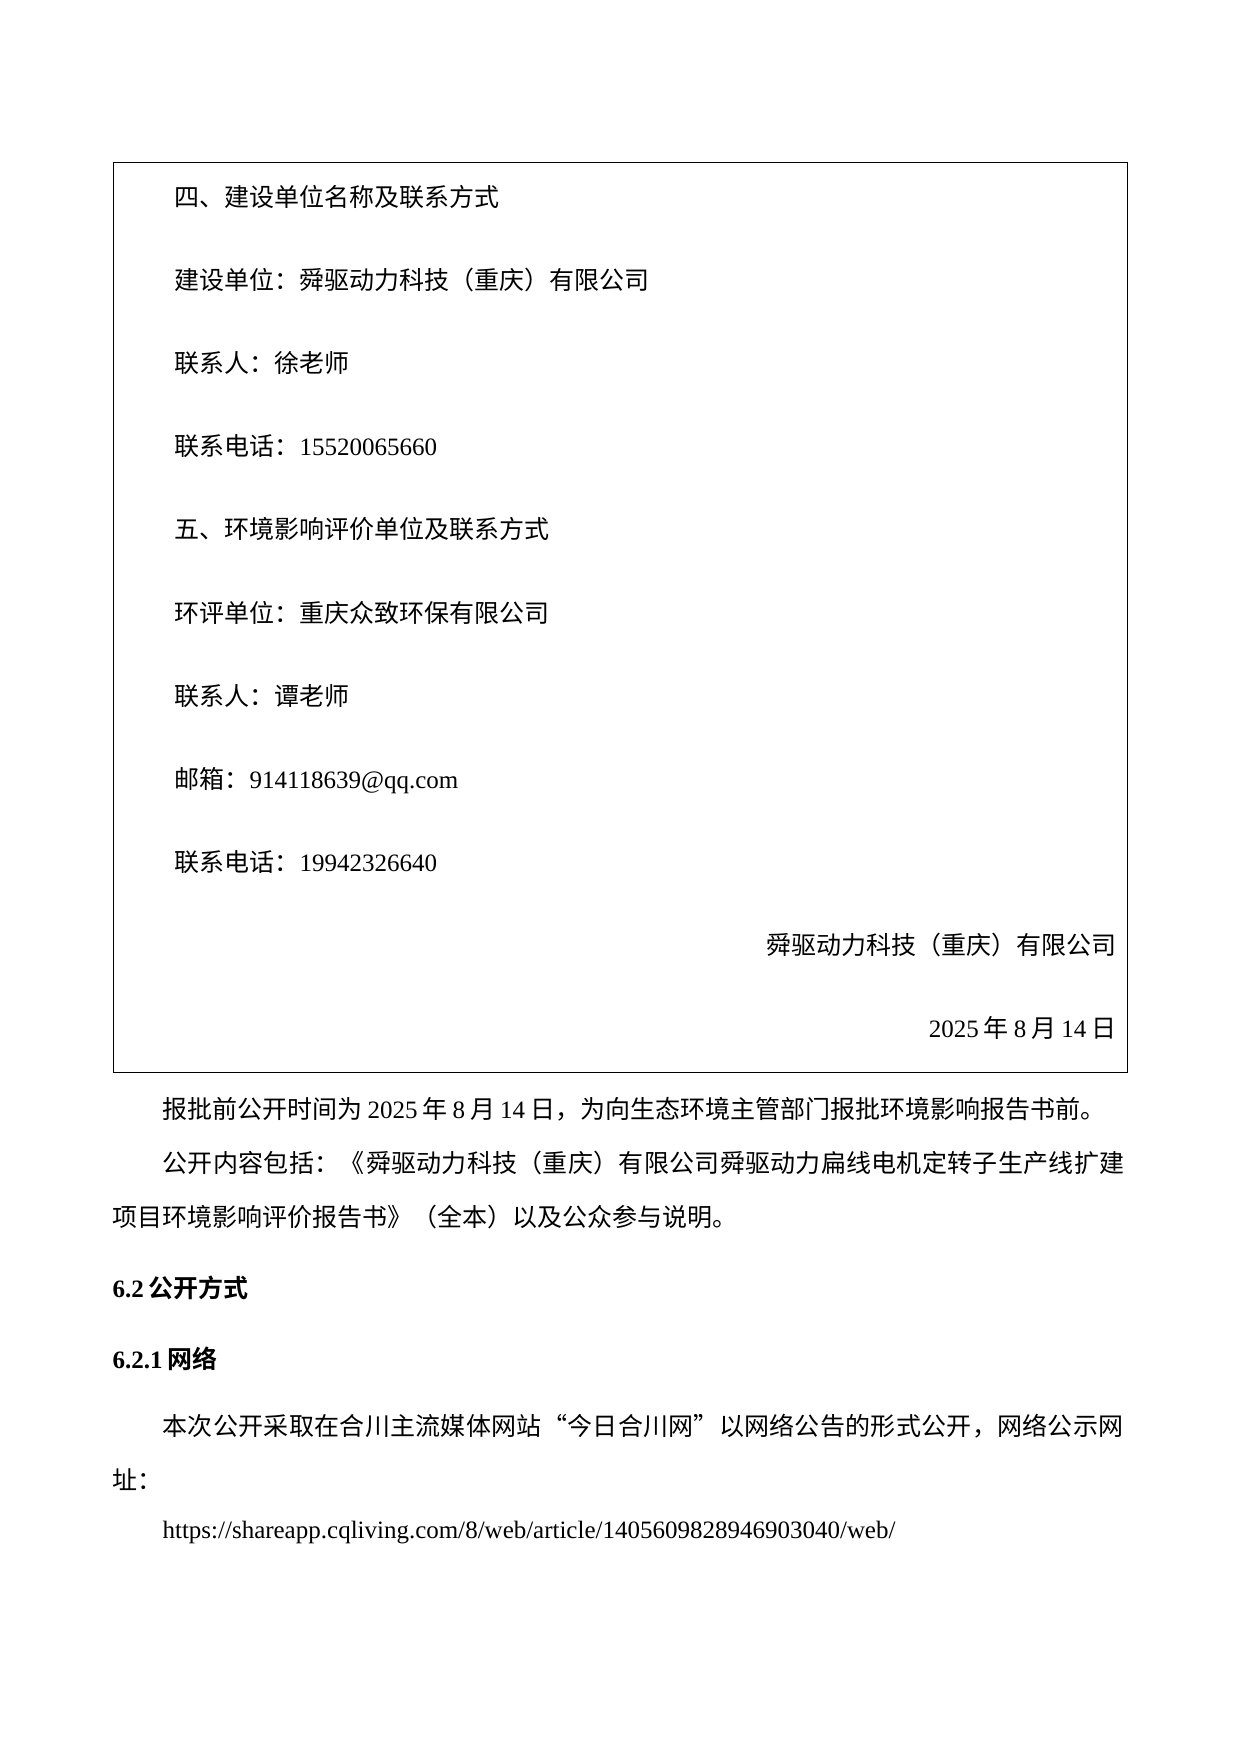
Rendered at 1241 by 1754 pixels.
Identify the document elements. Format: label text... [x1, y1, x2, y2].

subtitle 6.2公开方式 [112, 1268, 1128, 1305]
text 公开内容包括：《舜驱动力科技（重庆）有限公司舜驱动力扁线电机定转子生产线扩建项目环境影响评价报告书》（全本）以及公众参与说明。 [112, 1143, 1128, 1234]
text 本次公开采取在合川主流媒体网站“今日合川网”以网络公告的形式公开，网络公示网址： [112, 1406, 1128, 1497]
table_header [114, 163, 1127, 1072]
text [112, 1515, 1128, 1544]
text 报批前公开时间为2025年8月14日，为向生态环境主管部门报批环境影响报告书前。 [112, 1089, 1128, 1125]
subtitle 6.2.1网络 [112, 1339, 1128, 1375]
